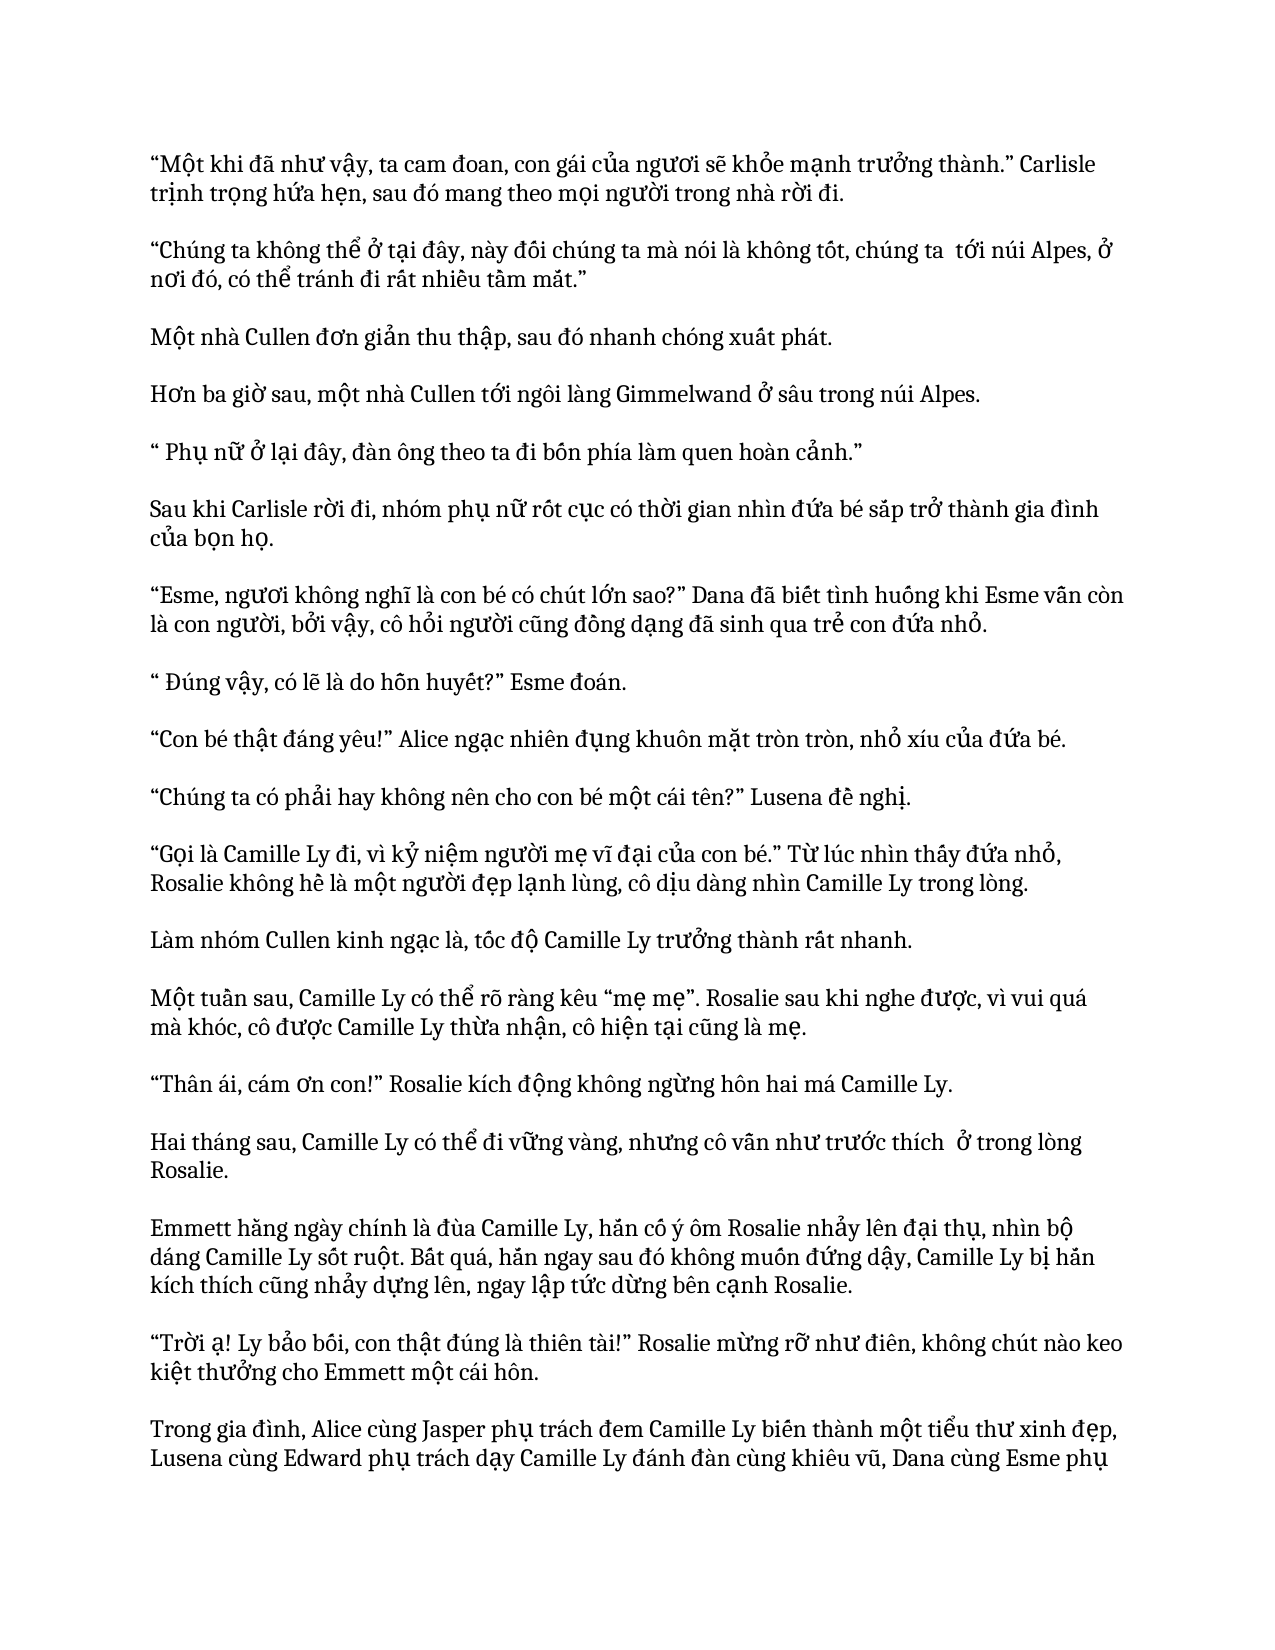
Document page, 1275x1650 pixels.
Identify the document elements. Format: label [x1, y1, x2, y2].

text [150, 150, 1125, 1472]
